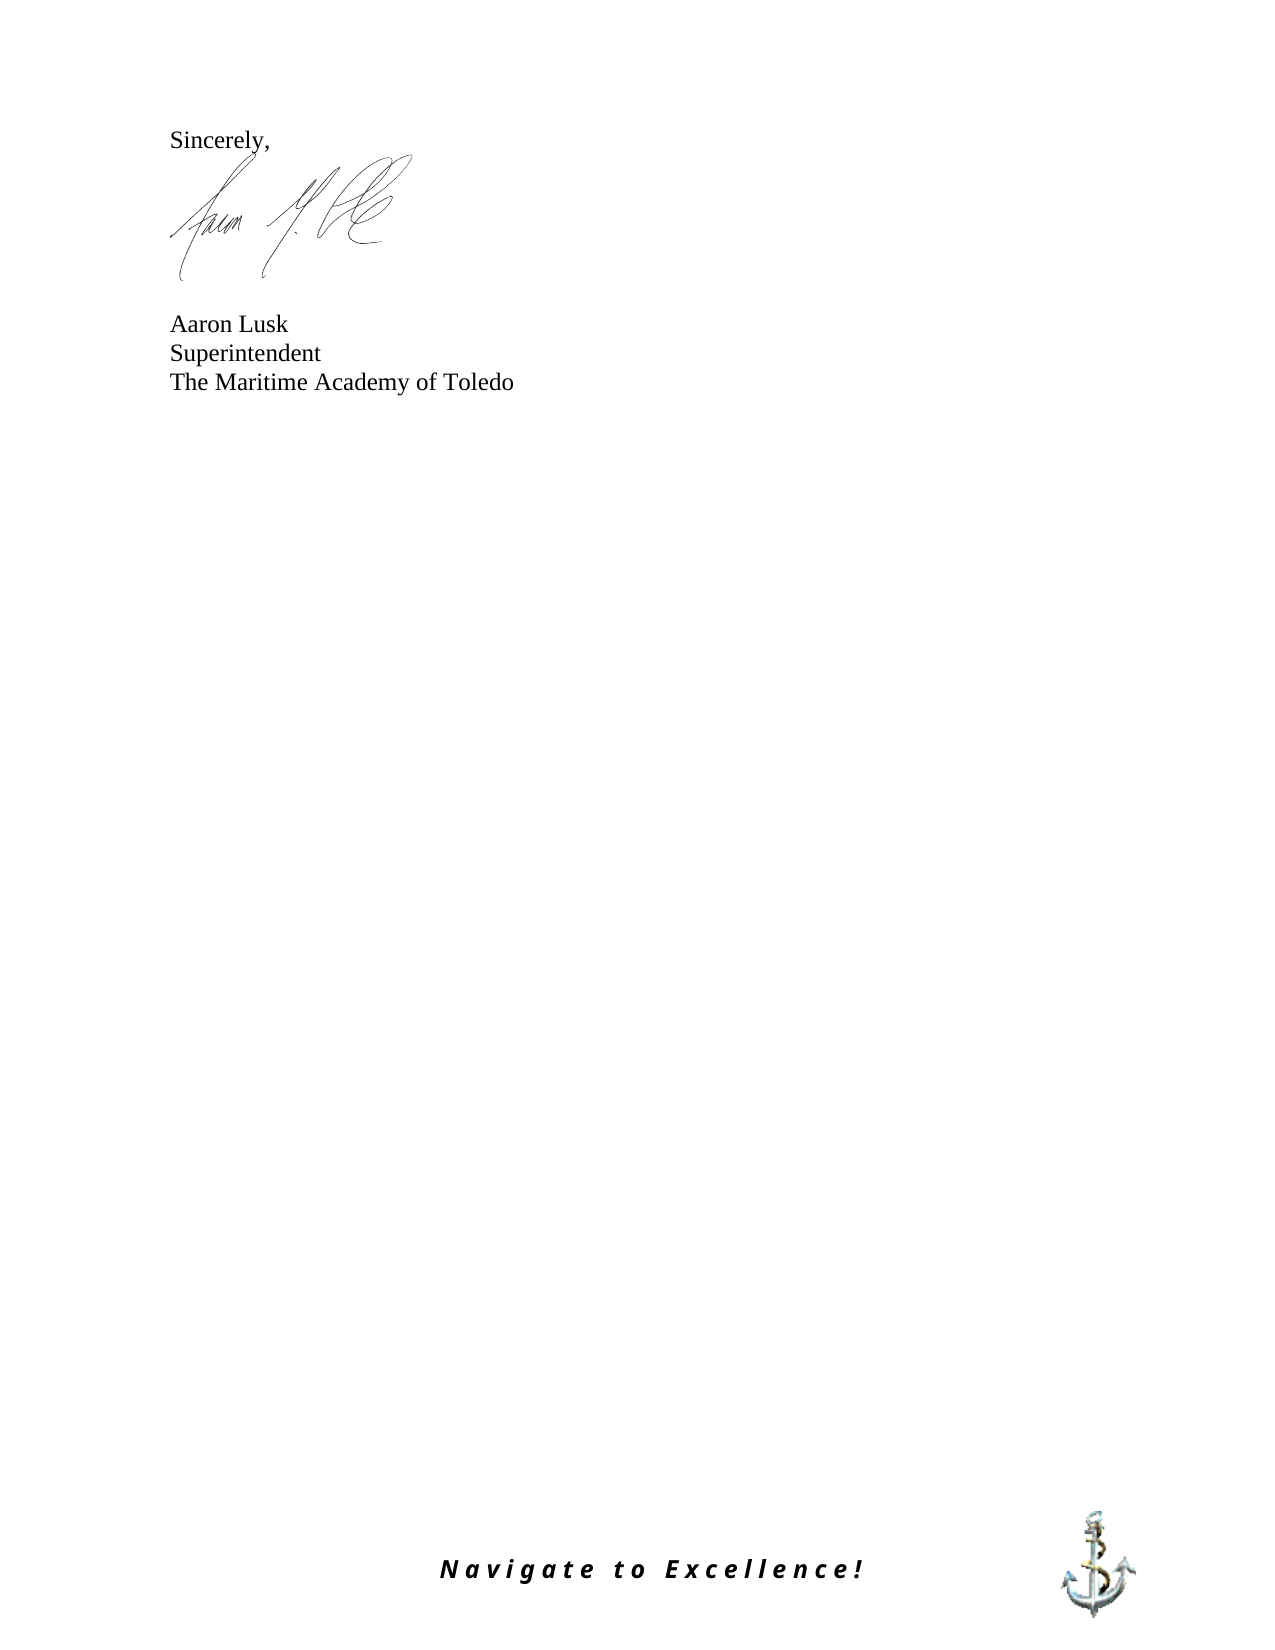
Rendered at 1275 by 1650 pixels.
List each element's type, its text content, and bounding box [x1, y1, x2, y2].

picture [1056, 1511, 1149, 1618]
text Aaron Lusk [169, 309, 1134, 338]
picture [169, 153, 413, 281]
text The Maritime Academy of Toledo [169, 367, 1134, 395]
text Superintendent [169, 338, 1134, 367]
text Sincerely, [169, 125, 1134, 154]
